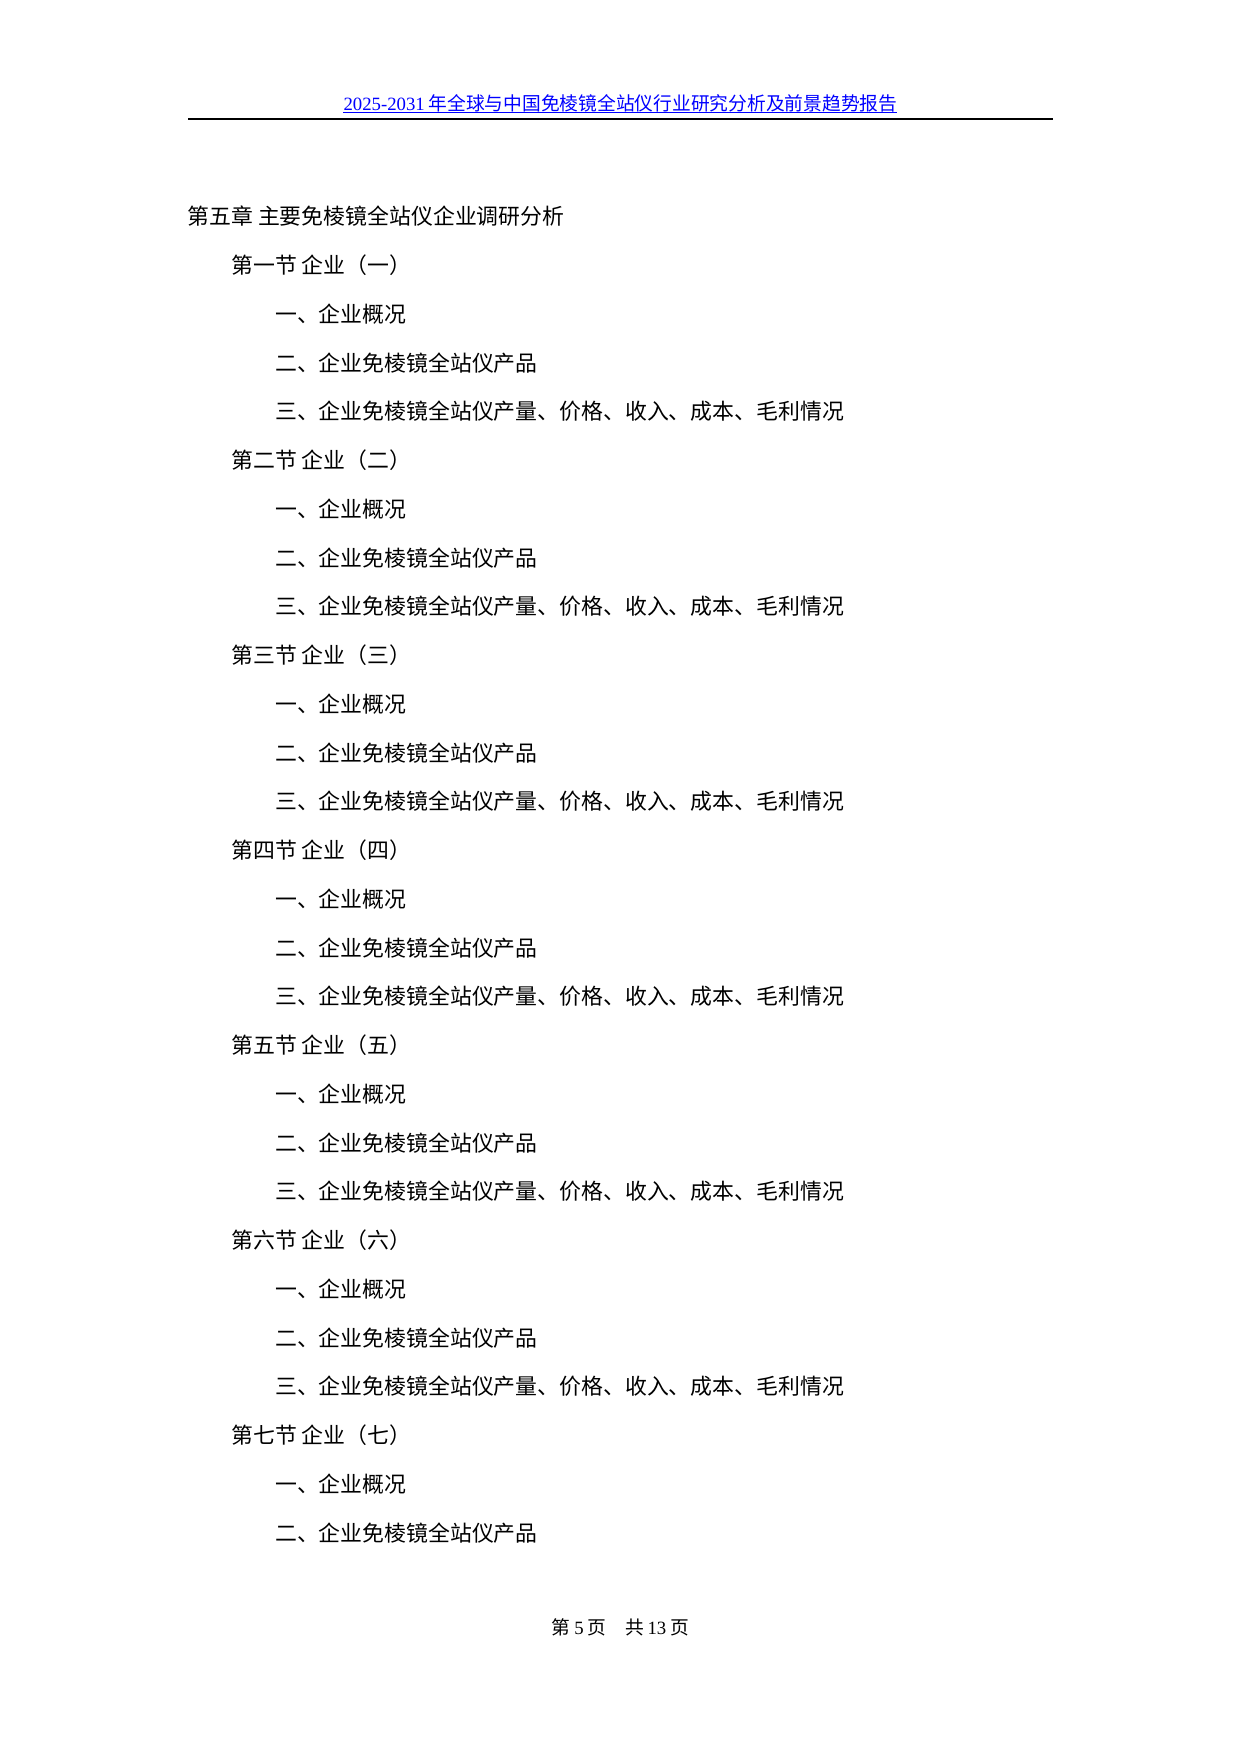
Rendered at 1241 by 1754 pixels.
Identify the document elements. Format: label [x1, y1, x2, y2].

text [187, 150, 1053, 1548]
